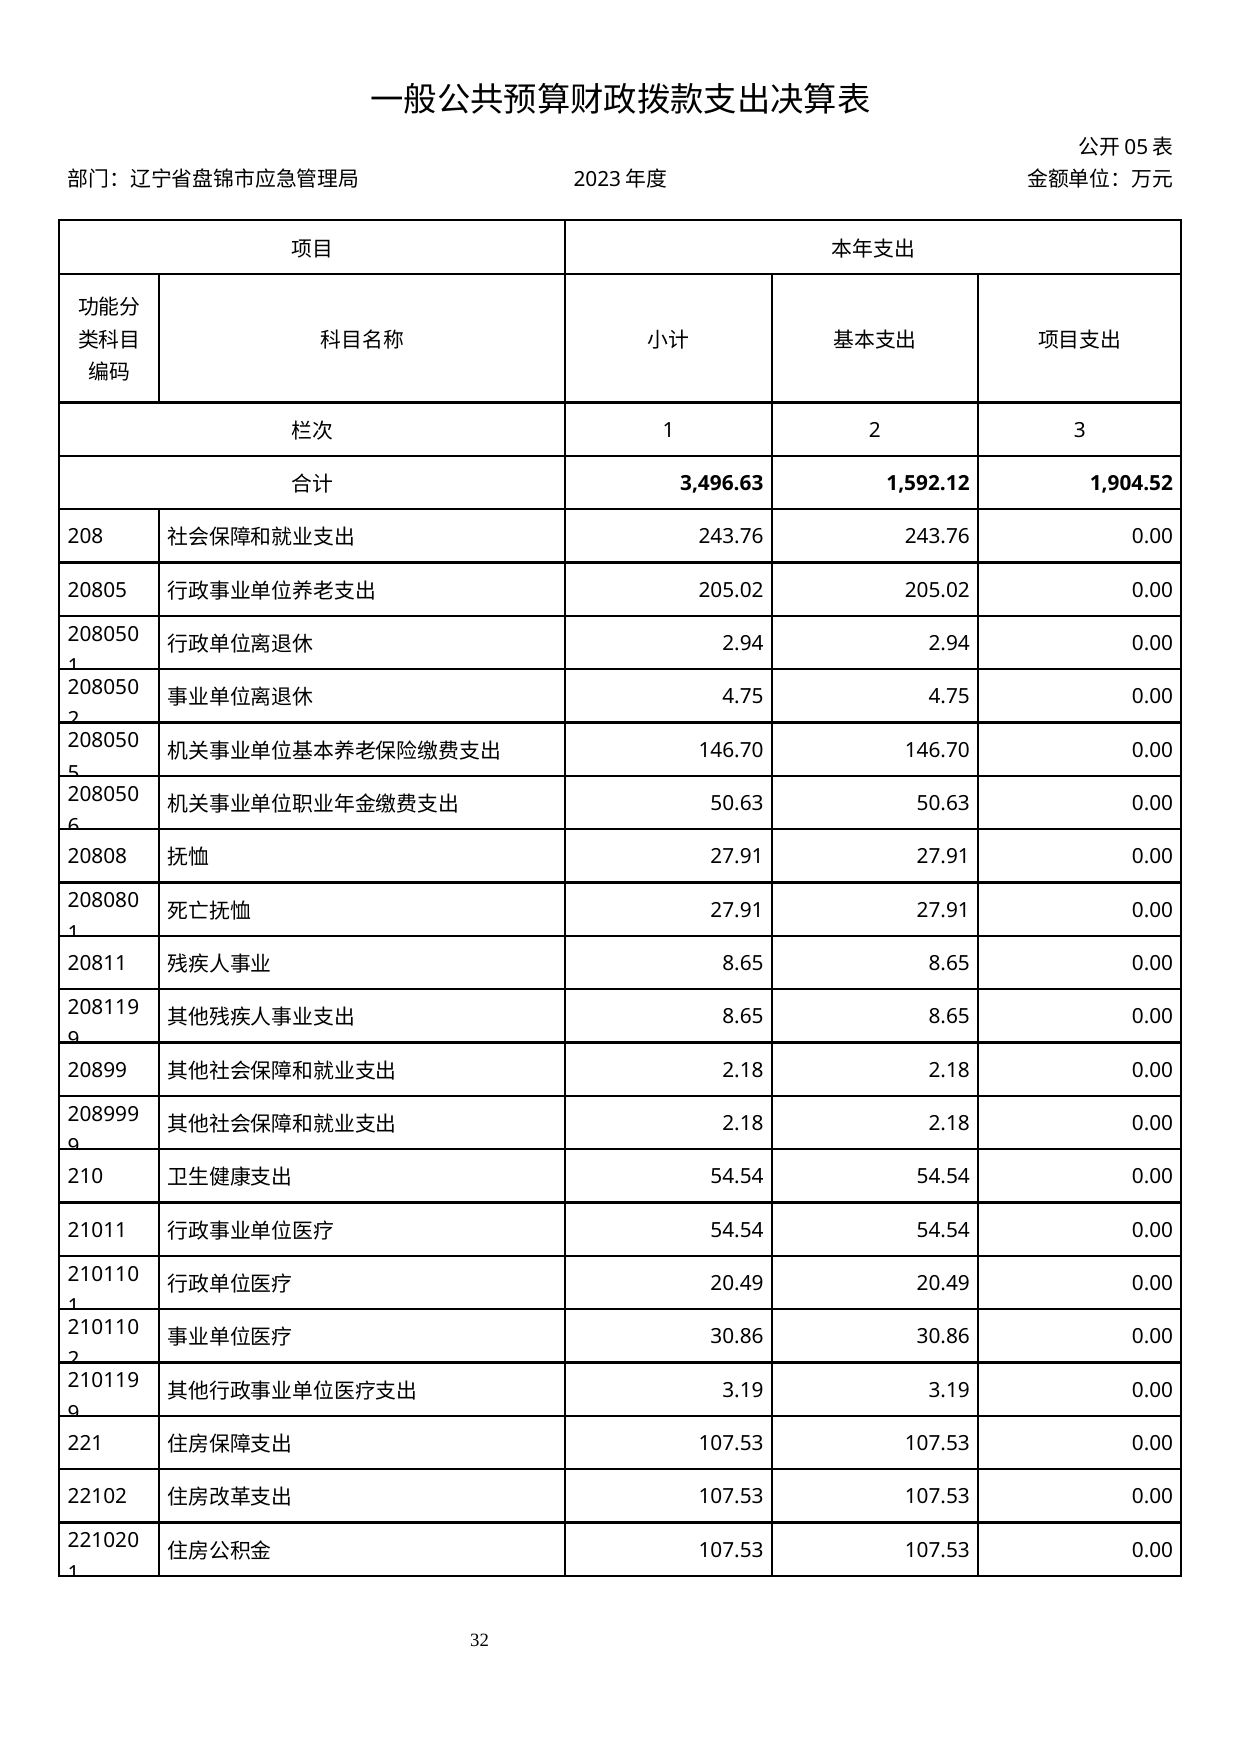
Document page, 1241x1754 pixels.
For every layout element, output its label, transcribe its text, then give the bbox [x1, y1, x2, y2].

table_cell 2.18 [773, 1097, 977, 1148]
table_cell 住房改革支出 [160, 1470, 564, 1521]
table_cell 210 [60, 1150, 158, 1201]
table_cell 事业单位医疗 [160, 1310, 564, 1361]
table_cell 2 [773, 404, 977, 455]
table_cell 2101102 [60, 1310, 158, 1361]
table_cell 其他社会保障和就业支出 [160, 1097, 564, 1148]
table_cell 107.53 [773, 1524, 977, 1575]
table_cell 0.00 [979, 670, 1180, 721]
table_header 项目 [60, 221, 564, 273]
table_cell 20.49 [773, 1257, 977, 1308]
table_cell 2.18 [566, 1097, 771, 1148]
table_cell 0.00 [979, 777, 1180, 828]
table_cell 其他社会保障和就业支出 [160, 1044, 564, 1095]
table_cell 合计 [60, 457, 564, 508]
table_cell 54.54 [773, 1204, 977, 1255]
table_cell 146.70 [566, 724, 771, 775]
table_cell 3.19 [773, 1364, 977, 1415]
table_cell 50.63 [773, 777, 977, 828]
table_cell 小计 [566, 275, 771, 401]
table_cell 27.91 [566, 830, 771, 881]
table_cell 行政单位医疗 [160, 1257, 564, 1308]
table_cell 27.91 [773, 830, 977, 881]
table_cell 8.65 [566, 990, 771, 1041]
text 一般公共预算财政拨款支出决算表 [59, 64, 1181, 129]
table_cell 4.75 [566, 670, 771, 721]
table_cell 金额单位：万元 [724, 162, 1181, 194]
table_cell 0.00 [979, 1097, 1180, 1148]
table_cell 243.76 [566, 510, 771, 561]
table_cell 1,592.12 [773, 457, 977, 508]
table_cell 行政事业单位医疗 [160, 1204, 564, 1255]
table_cell 3,496.63 [566, 457, 771, 508]
table_cell 项目支出 [979, 275, 1180, 401]
table_cell 1,904.52 [979, 457, 1180, 508]
table_cell 221 [60, 1417, 158, 1468]
table_cell 0.00 [979, 1364, 1180, 1415]
table_cell 205.02 [566, 564, 771, 615]
table_cell 0.00 [979, 990, 1180, 1041]
table_cell 54.54 [566, 1204, 771, 1255]
table_cell 0.00 [979, 1310, 1180, 1361]
table_cell 残疾人事业 [160, 937, 564, 988]
table_cell 2080506 [60, 777, 158, 828]
table_cell 其他行政事业单位医疗支出 [160, 1364, 564, 1415]
table_cell 8.65 [566, 937, 771, 988]
table_cell 2080502 [60, 670, 158, 721]
table_cell 3 [979, 404, 1180, 455]
table_cell 2.94 [773, 617, 977, 668]
table_cell 0.00 [979, 1417, 1180, 1468]
table_cell 抚恤 [160, 830, 564, 881]
table_cell 27.91 [566, 884, 771, 935]
table_cell 0.00 [979, 1044, 1180, 1095]
table_cell 8.65 [773, 937, 977, 988]
table_cell 住房保障支出 [160, 1417, 564, 1468]
table_cell 部门：辽宁省盘锦市应急管理局 [59, 162, 516, 194]
table_cell 20808 [60, 830, 158, 881]
table_cell 2080501 [60, 617, 158, 668]
table_cell 0.00 [979, 884, 1180, 935]
table_cell 0.00 [979, 1150, 1180, 1201]
table_cell 2101101 [60, 1257, 158, 1308]
table_cell 住房公积金 [160, 1524, 564, 1575]
table_cell 科目名称 [160, 275, 564, 401]
table_cell 其他残疾人事业支出 [160, 990, 564, 1041]
table_header 本年支出 [566, 221, 1180, 273]
table_cell 2080505 [60, 724, 158, 775]
table_cell 54.54 [773, 1150, 977, 1201]
table_cell 0.00 [979, 564, 1180, 615]
table_cell 0.00 [979, 830, 1180, 881]
table_cell 21011 [60, 1204, 158, 1255]
table_cell 1 [566, 404, 771, 455]
table_cell 0.00 [979, 1204, 1180, 1255]
table_cell 行政事业单位养老支出 [160, 564, 564, 615]
table_cell 栏次 [60, 404, 564, 455]
table_cell 0.00 [979, 617, 1180, 668]
table_cell 4.75 [773, 670, 977, 721]
table_cell 0.00 [979, 1470, 1180, 1521]
table_cell 20805 [60, 564, 158, 615]
table_cell 功能分类科目编码 [60, 275, 158, 401]
table_cell 机关事业单位基本养老保险缴费支出 [160, 724, 564, 775]
table_cell 20899 [60, 1044, 158, 1095]
table_cell 20811 [60, 937, 158, 988]
table_cell 27.91 [773, 884, 977, 935]
table_cell 行政单位离退休 [160, 617, 564, 668]
table_cell 0.00 [979, 724, 1180, 775]
table_cell 30.86 [566, 1310, 771, 1361]
table_cell 0.00 [979, 1257, 1180, 1308]
table_cell 机关事业单位职业年金缴费支出 [160, 777, 564, 828]
table_cell 30.86 [773, 1310, 977, 1361]
table_cell 2081199 [60, 990, 158, 1041]
table_cell 8.65 [773, 990, 977, 1041]
table_cell 2.18 [773, 1044, 977, 1095]
table_cell 2.18 [566, 1044, 771, 1095]
table_cell 146.70 [773, 724, 977, 775]
table_cell 2080801 [60, 884, 158, 935]
table_cell 3.19 [566, 1364, 771, 1415]
table_cell 107.53 [773, 1470, 977, 1521]
table_cell 0.00 [979, 510, 1180, 561]
table_cell 50.63 [566, 777, 771, 828]
table_cell 20.49 [566, 1257, 771, 1308]
table_cell 107.53 [566, 1524, 771, 1575]
table_cell 0.00 [979, 937, 1180, 988]
table_cell 基本支出 [773, 275, 977, 401]
table_cell 243.76 [773, 510, 977, 561]
table_cell 2.94 [566, 617, 771, 668]
table_cell 2101199 [60, 1364, 158, 1415]
table_cell 2210201 [60, 1524, 158, 1575]
table_cell 107.53 [773, 1417, 977, 1468]
table_cell 205.02 [773, 564, 977, 615]
table_cell 22102 [60, 1470, 158, 1521]
table_cell 2089999 [60, 1097, 158, 1148]
table_cell 事业单位离退休 [160, 670, 564, 721]
table_cell 卫生健康支出 [160, 1150, 564, 1201]
table_cell 208 [60, 510, 158, 561]
table_cell 107.53 [566, 1470, 771, 1521]
table_cell 107.53 [566, 1417, 771, 1468]
table_cell 死亡抚恤 [160, 884, 564, 935]
table_cell 54.54 [566, 1150, 771, 1201]
table_header 公开05表 [59, 129, 1181, 162]
table_cell 0.00 [979, 1524, 1180, 1575]
table_cell 2023年度 [516, 162, 724, 194]
table_cell 社会保障和就业支出 [160, 510, 564, 561]
